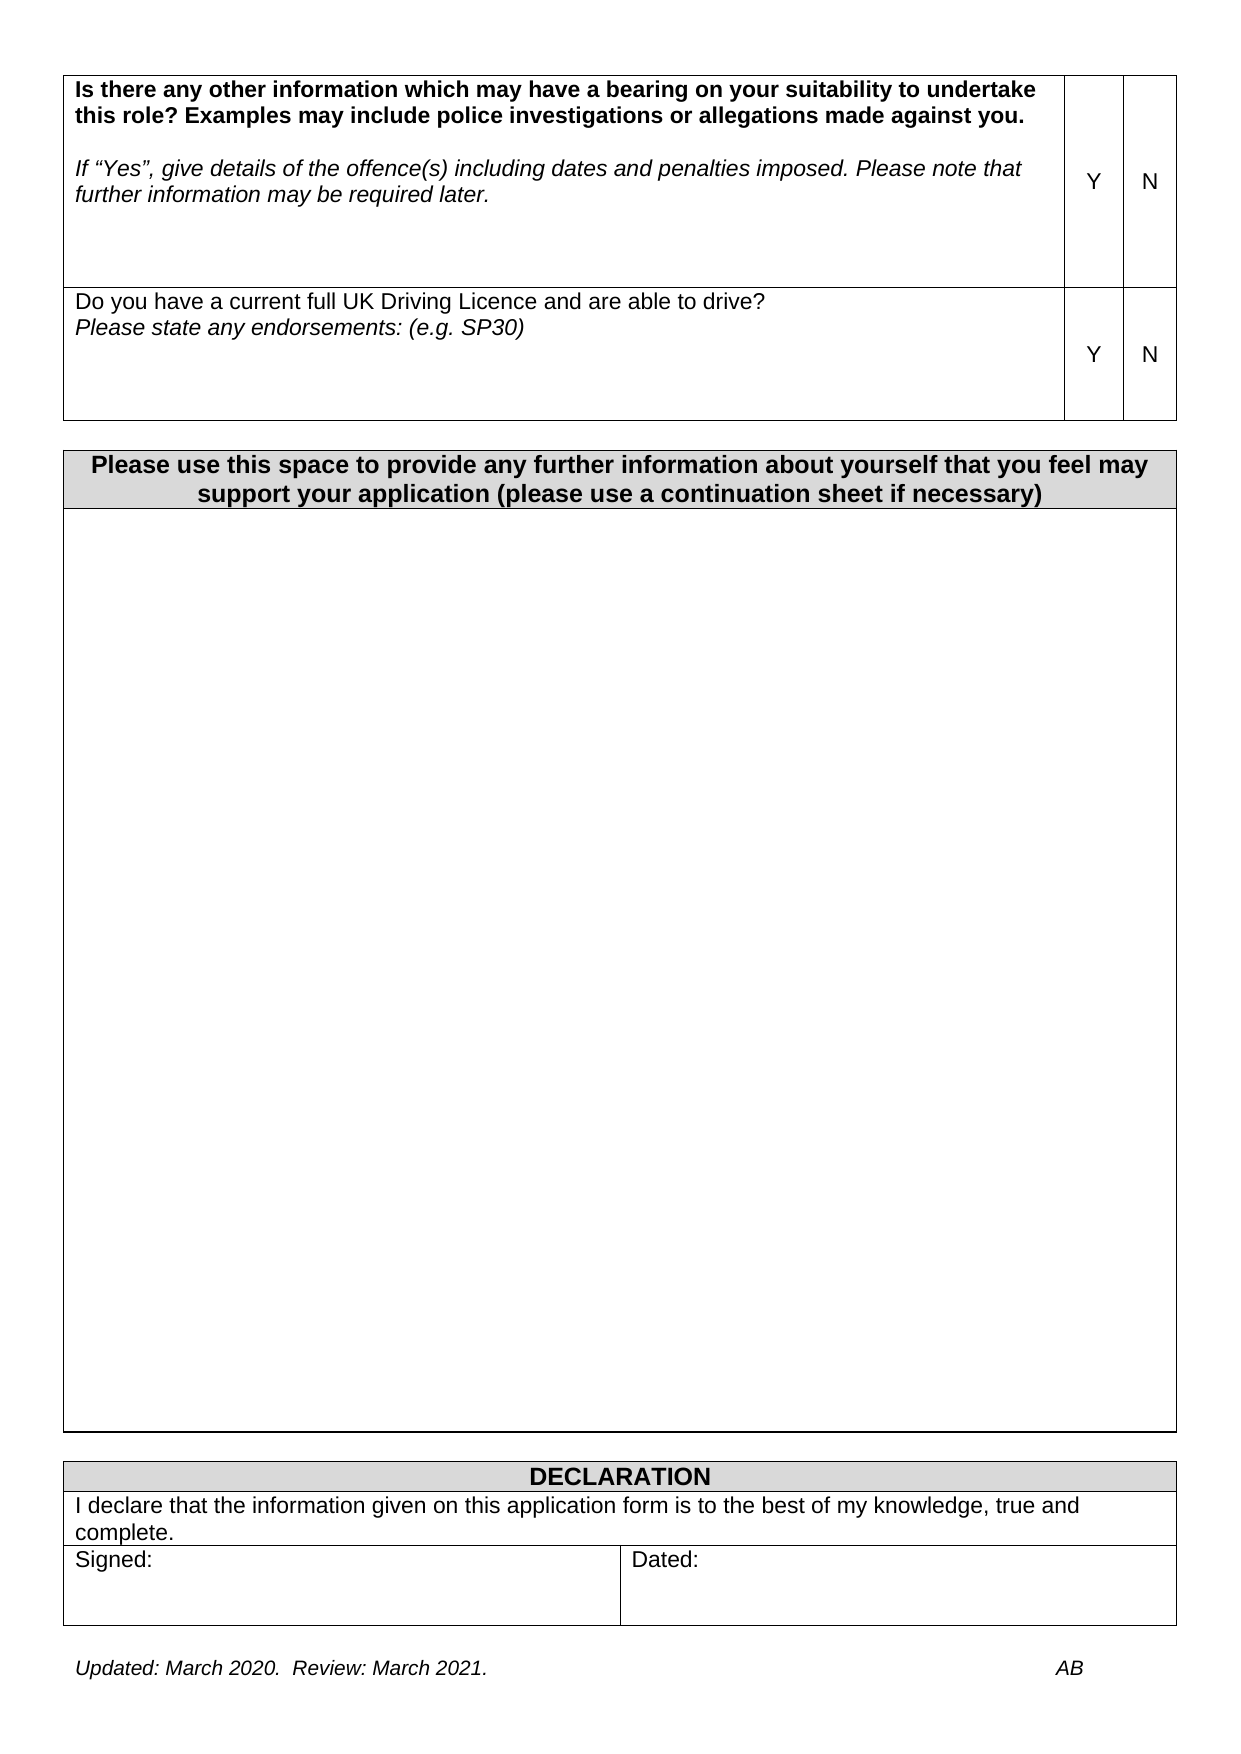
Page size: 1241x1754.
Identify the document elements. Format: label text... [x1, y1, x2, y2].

table_cell Do you have a current full UK Driving Licence and are able to drive? Please state any endorsements: (e.g. SP30) [64, 288, 1064, 420]
table_cell Is there any other information which may have a bearing on your suitability to undertake this role? Examples may include police investigations or allegations made against you. If “Yes”, give details of the offence(s) including dates and penalties imposed. Please note that further information may be required later. [64, 76, 1064, 287]
table_cell Dated: [621, 1546, 1176, 1625]
table_cell [64, 509, 1176, 1431]
table_header Please use this space to provide any further information about yourself that you feel may support your application (please use a continuation sheet if necessary) [64, 451, 1176, 508]
table_cell I declare that the information given on this application form is to the best of my knowledge, true and complete. [64, 1492, 1176, 1545]
table_header DECLARATION [64, 1462, 1176, 1491]
table_cell Y [1065, 76, 1123, 287]
table_cell Signed: [64, 1546, 620, 1625]
table_cell N [1124, 288, 1176, 420]
table_cell Y [1065, 288, 1123, 420]
table_cell N [1124, 76, 1176, 287]
